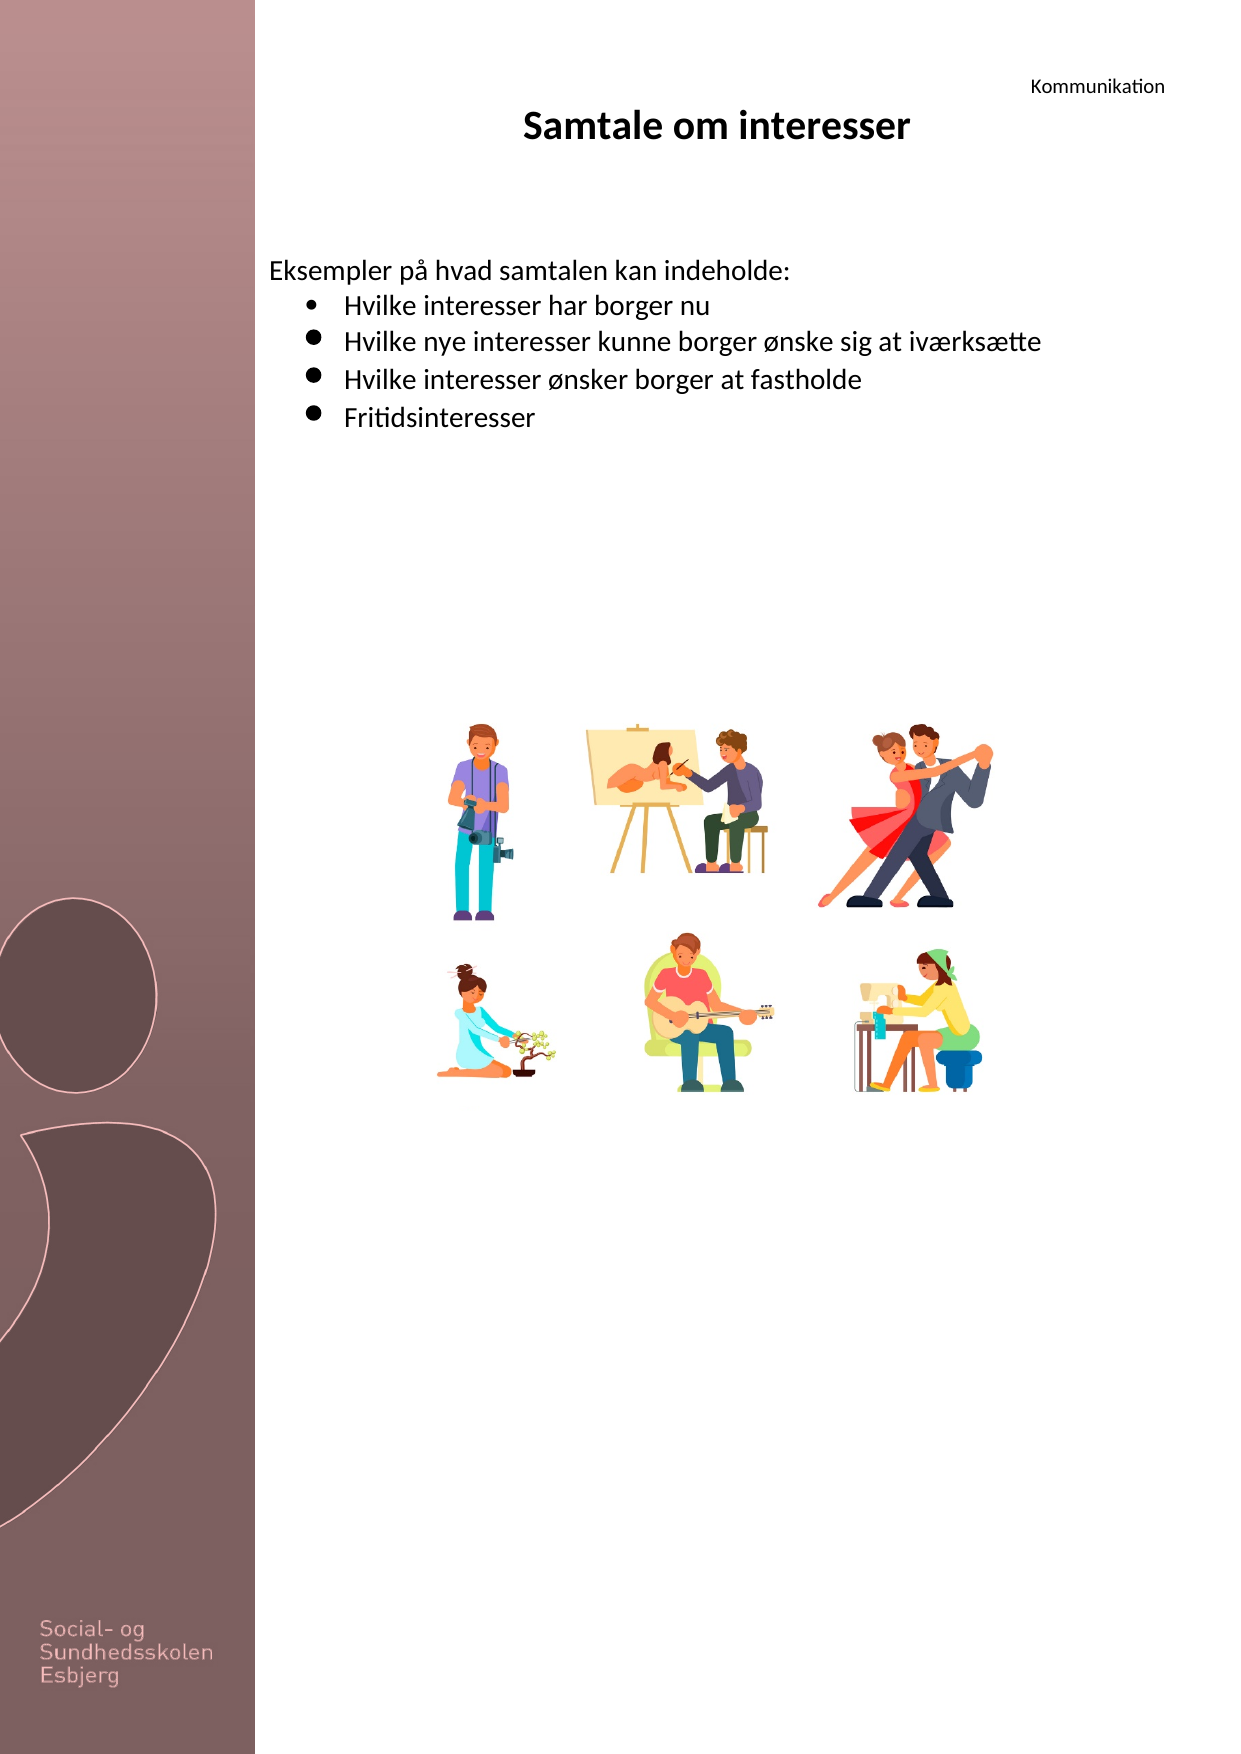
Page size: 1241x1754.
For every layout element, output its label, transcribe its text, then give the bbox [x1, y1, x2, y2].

list Hvilke interesser ønsker borger at fastholde [255, 361, 1165, 399]
list Hvilke nye interesser kunne borger ønske sig at iværksætte [255, 323, 1165, 361]
text Samtale om interesser [255, 99, 1165, 150]
list Hvilke interesser har borger nu [255, 287, 1165, 323]
list Fritidsinteresser [255, 399, 1165, 437]
text Eksempler på hvad samtalen kan indeholde: [255, 252, 1165, 287]
picture [382, 690, 1045, 1110]
